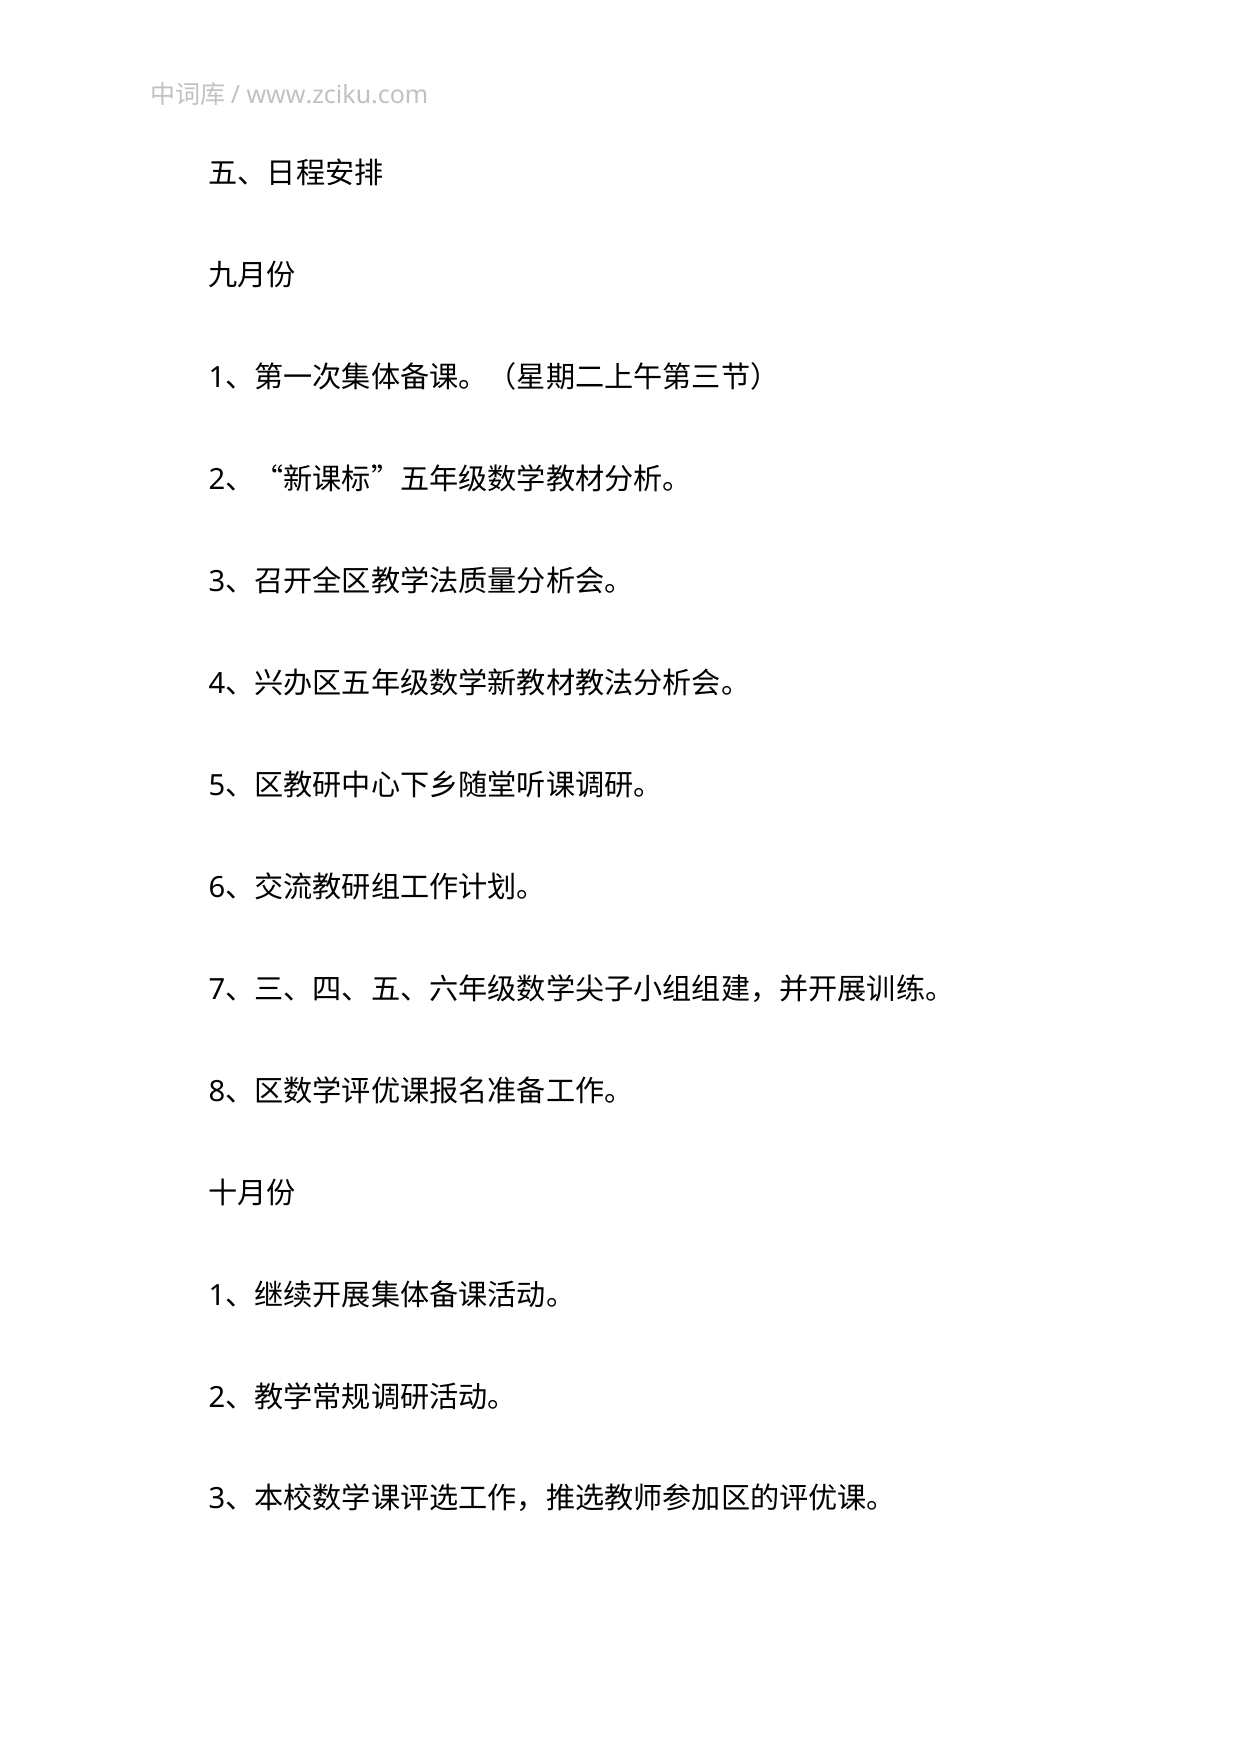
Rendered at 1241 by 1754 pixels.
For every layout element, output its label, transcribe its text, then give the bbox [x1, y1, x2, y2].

text 九月份 [150, 252, 1090, 294]
text 十月份 [150, 1169, 1090, 1212]
text 1、第一次集体备课。（星期二上午第三节） [150, 353, 1090, 396]
text 8、区数学评优课报名准备工作。 [150, 1067, 1090, 1110]
text 3、召开全区教学法质量分析会。 [150, 557, 1090, 600]
text 五、日程安排 [150, 150, 1090, 192]
text 5、区教研中心下乡随堂听课调研。 [150, 761, 1090, 804]
text 3、本校数学课评选工作，推选教师参加区的评优课。 [150, 1475, 1090, 1517]
text 7、三、四、五、六年级数学尖子小组组建，并开展训练。 [150, 965, 1090, 1008]
text 2、教学常规调研活动。 [150, 1373, 1090, 1416]
text 6、交流教研组工作计划。 [150, 863, 1090, 906]
text 1、继续开展集体备课活动。 [150, 1271, 1090, 1313]
text 4、兴办区五年级数学新教材教法分析会。 [150, 659, 1090, 702]
text 2、“新课标”五年级数学教材分析。 [150, 456, 1090, 498]
